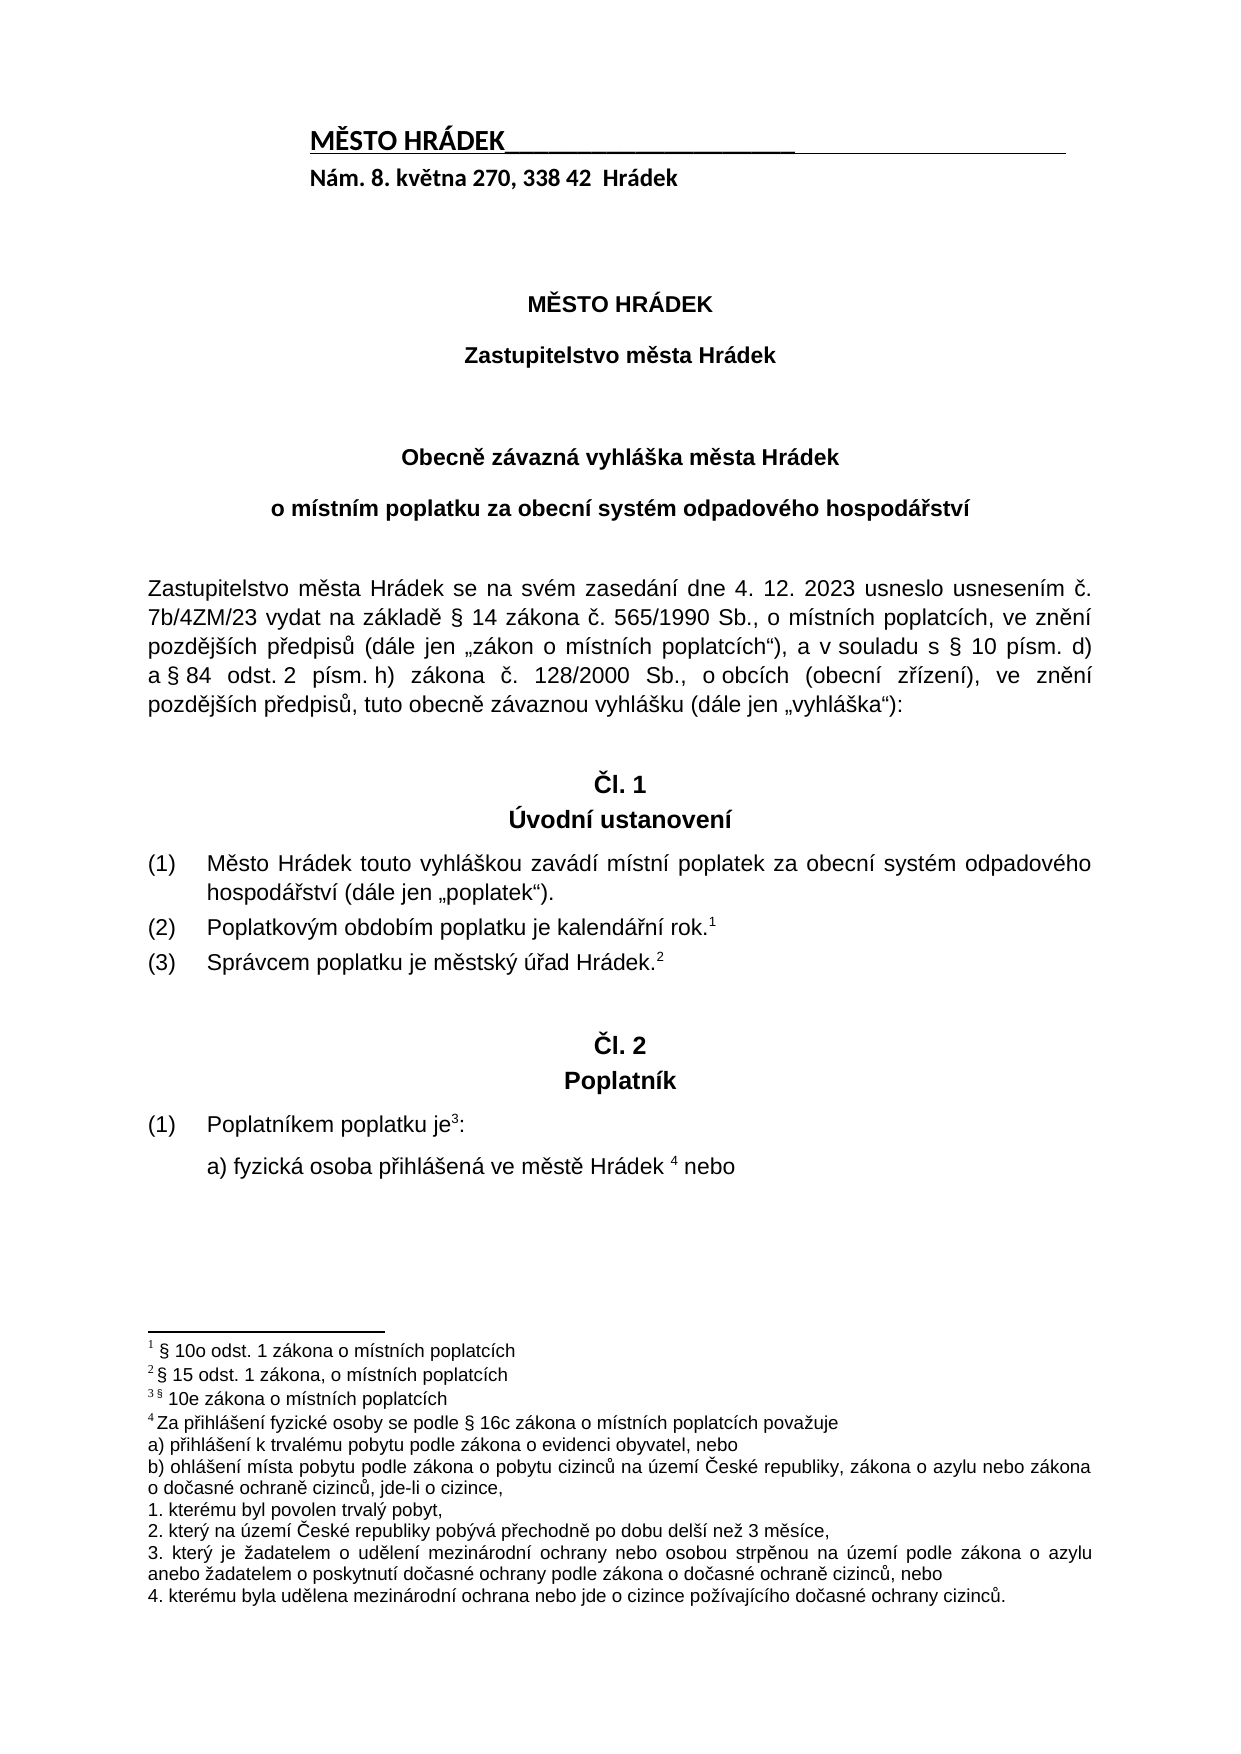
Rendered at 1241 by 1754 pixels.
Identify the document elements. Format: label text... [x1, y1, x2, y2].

text Čl. 2 [148, 1031, 1093, 1060]
text Obecně závazná vyhláška města Hrádek [148, 444, 1093, 470]
text Zastupitelstvo města Hrádek [148, 342, 1093, 368]
list Správcem poplatku je městský úřad Hrádek. [148, 949, 1093, 976]
list Poplatkovým obdobím poplatku je kalendářní rok. [148, 914, 1093, 941]
list Poplatníkem poplatku je: [148, 1111, 1093, 1138]
text Úvodní ustanovení [148, 804, 1093, 833]
text a) fyzická osoba přihlášená ve městě Hrádek nebo [148, 1153, 1093, 1179]
list Město Hrádek touto vyhláškou zavádí místní poplatek za obecní systém odpadového hospodářství (dále jen „poplatek“). [148, 850, 1093, 905]
text Zastupitelstvo města Hrádek se na svém zasedání dne 4. 12. 2023 usneslo usnesením č. 7b/4ZM/23 vydat na základě § 14 zákona č. 565/1990 Sb., o místních poplatcích, ve znění pozdějších předpisů (dále jen „zákon o místních poplatcích“), a v souladu s § 10 písm. d) a § 84 odst. 2 písm. h) zákona č. 128/2000 Sb., o obcích (obecní zřízení), ve znění pozdějších předpisů, tuto obecně závaznou vyhlášku (dále jen „vyhláška“): [148, 575, 1093, 717]
text o místním poplatku za obecní systém odpadového hospodářství [148, 495, 1093, 521]
text Poplatník [148, 1066, 1093, 1095]
text Čl. 1 [148, 769, 1093, 798]
text MĚSTO HRÁDEK [148, 291, 1093, 317]
